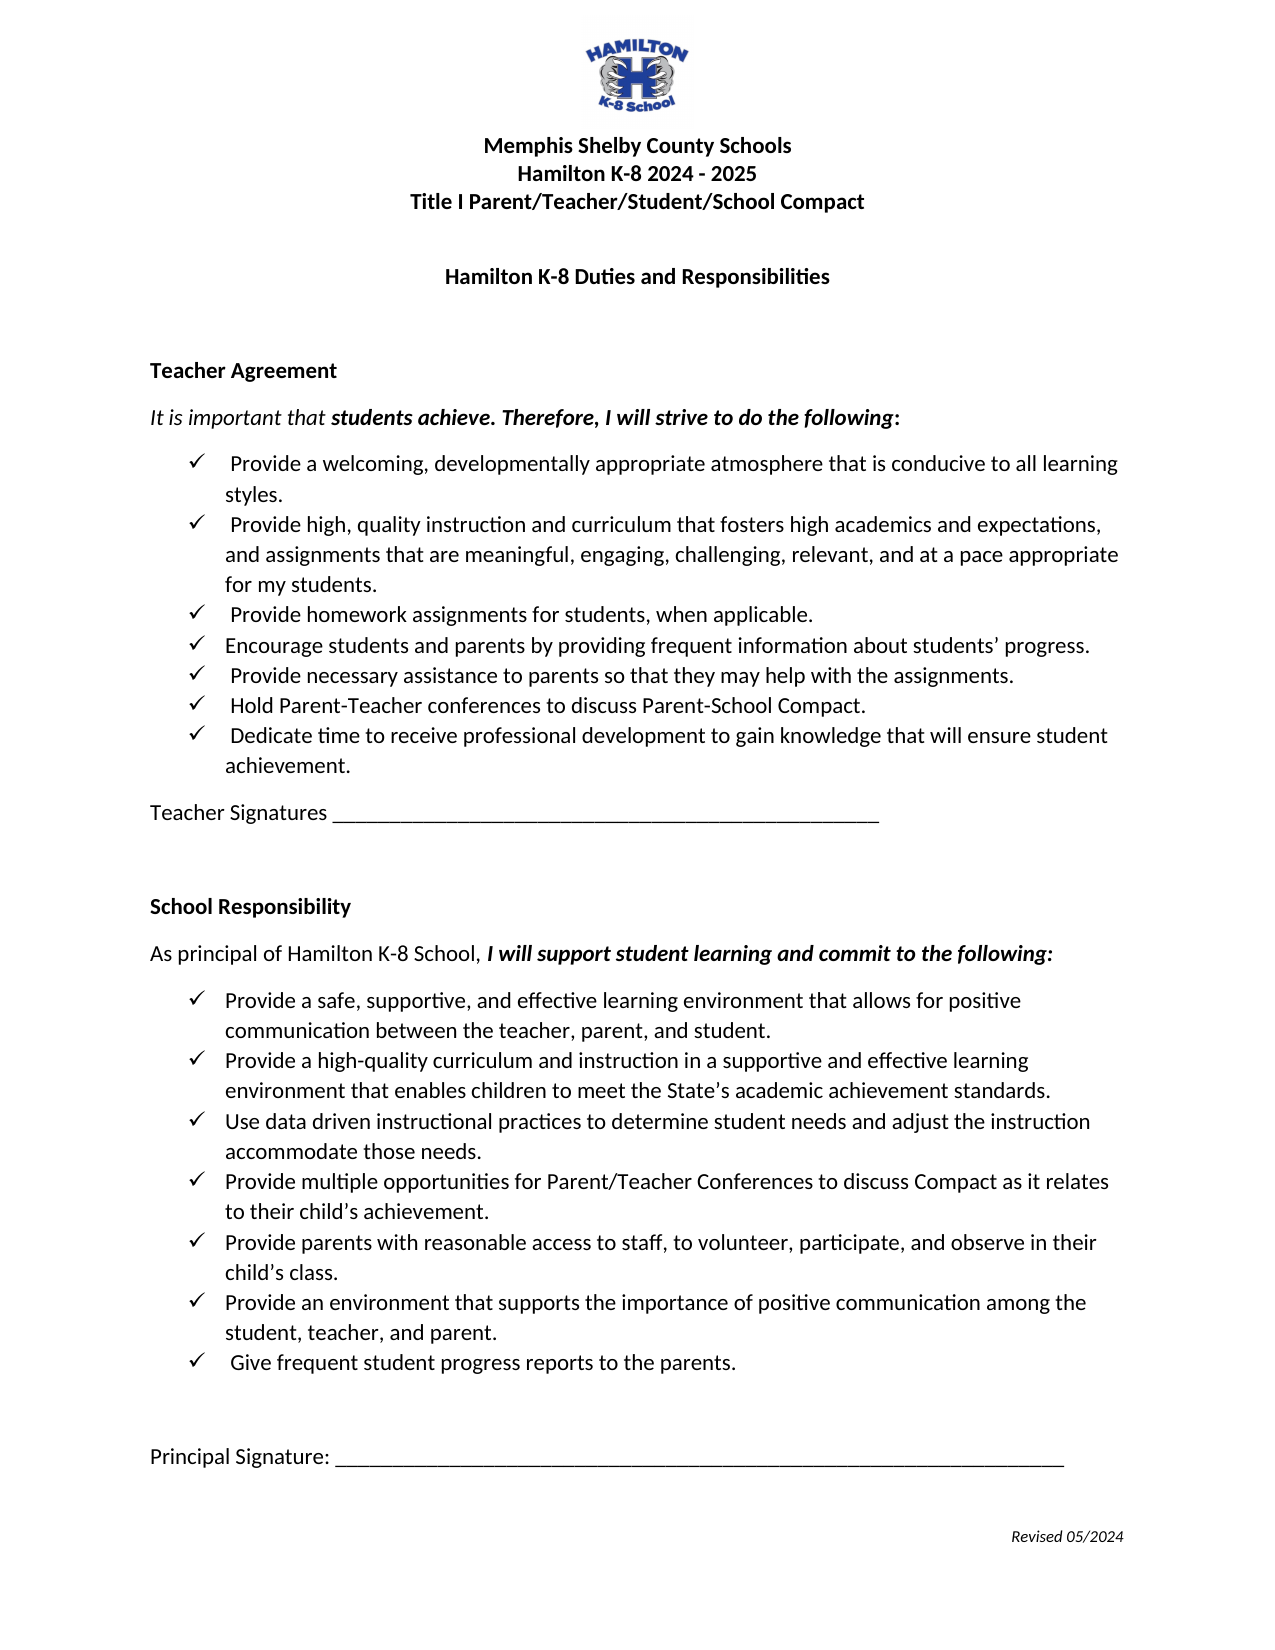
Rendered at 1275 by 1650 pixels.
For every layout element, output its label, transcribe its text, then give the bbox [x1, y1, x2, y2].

text As principal of Hamilton K-8 School, I will support student learning and commit to the following: [150, 939, 1125, 967]
list Provide high, quality instruction and curriculum that fosters high academics and expectations, and assignments that are meaningful, engaging, challenging, relevant, and at a pace appropriate for my students. [187, 510, 1125, 598]
picture [581, 15, 694, 129]
list Provide homework assignments for students, when applicable. [187, 601, 1125, 628]
text Teacher Signatures ________________________________________________ [150, 798, 1125, 826]
list Provide a safe, supportive, and effective learning environment that allows for positive communication between the teacher, parent, and student. [187, 986, 1125, 1044]
text It is important that students achieve. Therefore, I will strive to do the following: [150, 403, 1125, 431]
list Dedicate time to receive professional development to gain knowledge that will ensure student achievement. [187, 721, 1125, 779]
list Provide necessary assistance to parents so that they may help with the assignments. [187, 661, 1125, 689]
list Hold Parent-Teacher conferences to discuss Parent-School Compact. [187, 691, 1125, 719]
list Use data driven instructional practices to determine student needs and adjust the instruction accommodate those needs. [187, 1107, 1125, 1165]
list Encourage students and parents by providing frequent information about students’ progress. [187, 631, 1125, 659]
list Provide an environment that supports the importance of positive communication among the student, teacher, and parent. [187, 1288, 1125, 1346]
list Provide parents with reasonable access to staff, to volunteer, participate, and observe in their child’s class. [187, 1228, 1125, 1286]
text Teacher Agreement [150, 356, 1125, 384]
list Provide a high-quality curriculum and instruction in a supportive and effective learning environment that enables children to meet the State’s academic achievement standards. [187, 1046, 1125, 1104]
text Principal Signature: ________________________________________________________________ [150, 1442, 1125, 1470]
text School Responsibility [150, 892, 1125, 920]
list Give frequent student progress reports to the parents. [187, 1348, 1125, 1376]
text Hamilton K-8 Duties and Responsibilities [150, 262, 1125, 290]
list Provide multiple opportunities for Parent/Teacher Conferences to discuss Compact as it relates to their child’s achievement. [187, 1167, 1125, 1225]
list Provide a welcoming, developmentally appropriate atmosphere that is conducive to all learning styles. [187, 449, 1125, 508]
